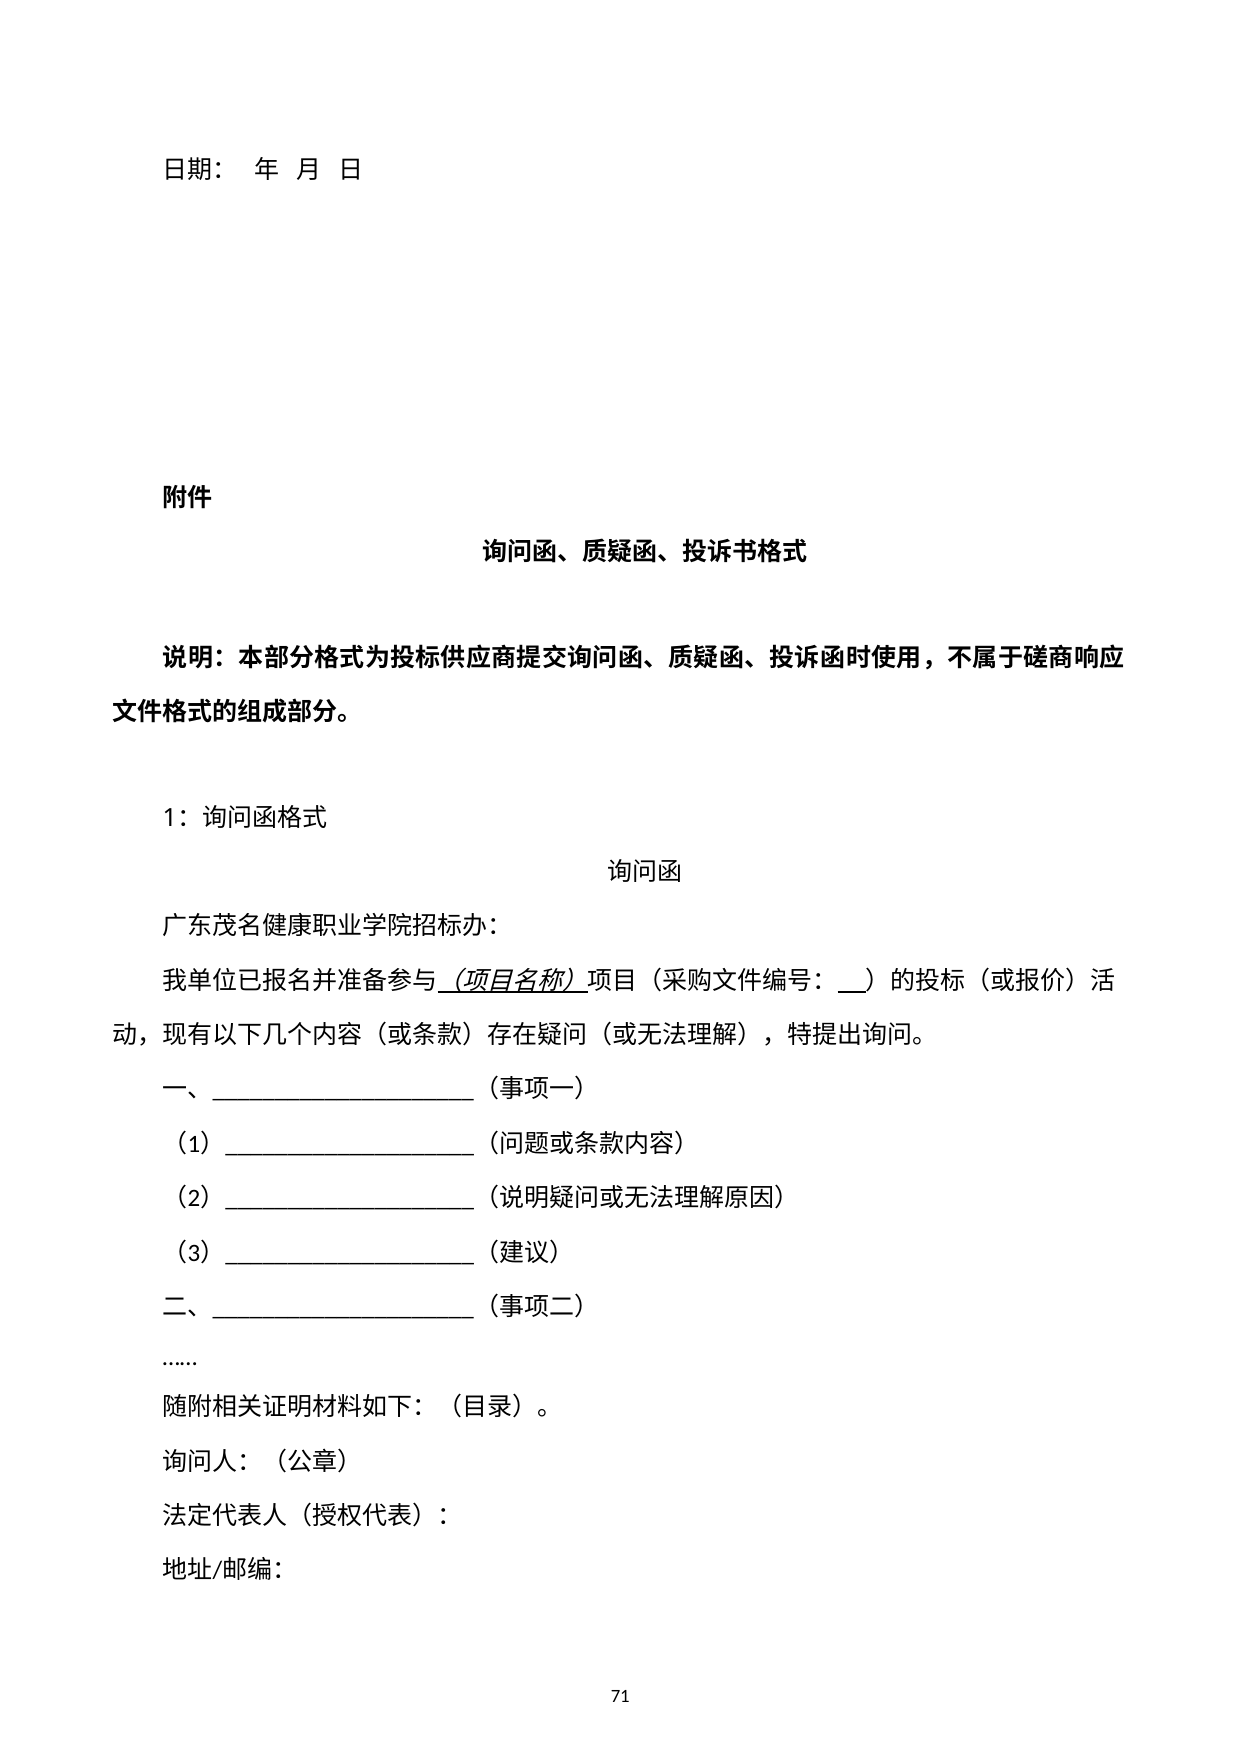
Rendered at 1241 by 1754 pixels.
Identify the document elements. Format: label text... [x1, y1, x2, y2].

text 我单位已报名并准备参与（项目名称）项目（采购文件编号： ）的投标（或报价）活动，现有以下几个内容（或条款）存在疑问（或无法理解），特提出询问。 [112, 960, 1128, 1051]
text 二、_____________________（事项二） [112, 1286, 1128, 1323]
text （2）____________________（说明疑问或无法理解原因） [112, 1178, 1128, 1214]
text 地址/邮编： [112, 1550, 1128, 1586]
text 1：询问函格式 [112, 797, 1128, 833]
text 一、_____________________（事项一） [112, 1069, 1128, 1105]
text 随附相关证明材料如下：（目录）。 [112, 1387, 1128, 1423]
text 附件 [112, 477, 1128, 514]
text 广东茂名健康职业学院招标办： [112, 906, 1128, 942]
text （3）____________________（建议） [112, 1232, 1128, 1268]
text 法定代表人（授权代表）： [112, 1495, 1128, 1532]
text 说明：本部分格式为投标供应商提交询问函、质疑函、投诉函时使用，不属于磋商响应文件格式的组成部分。 [112, 637, 1128, 728]
text 询问函 [112, 851, 1128, 888]
text 询问函、质疑函、投诉书格式 [112, 532, 1128, 568]
text …… [112, 1341, 1128, 1371]
text （1）____________________（问题或条款内容） [112, 1123, 1128, 1159]
text 日期： 年 月 日 [112, 150, 1128, 186]
text 询问人：（公章） [112, 1441, 1128, 1477]
